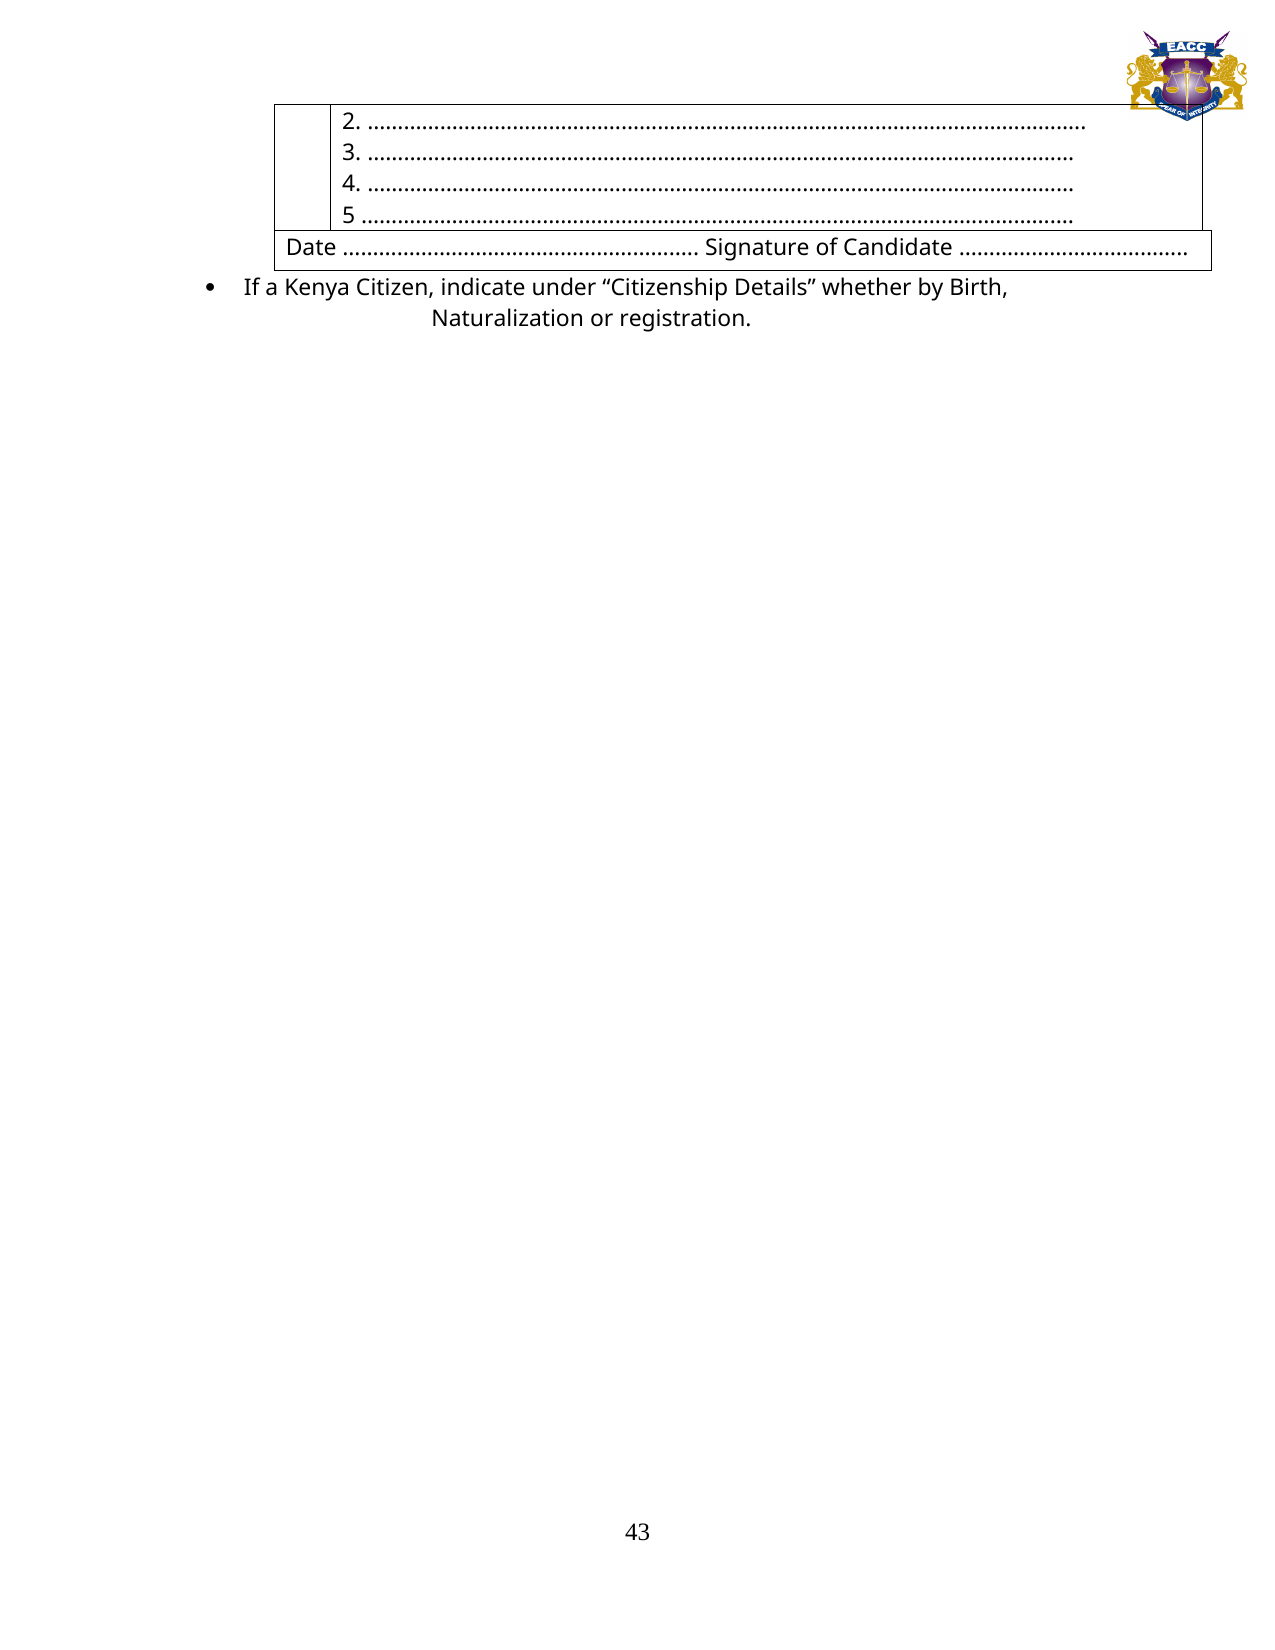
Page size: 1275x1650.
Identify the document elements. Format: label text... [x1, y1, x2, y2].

picture [1126, 31, 1247, 121]
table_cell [331, 105, 1202, 230]
table_cell [275, 105, 330, 230]
table_cell Date ………………………………………………….. Signature of Candidate ……………………………….. [275, 231, 1211, 270]
list If a Kenya Citizen, indicate under “Citizenship Details” whether by Birth, Naturalization or registration. [206, 271, 1087, 333]
